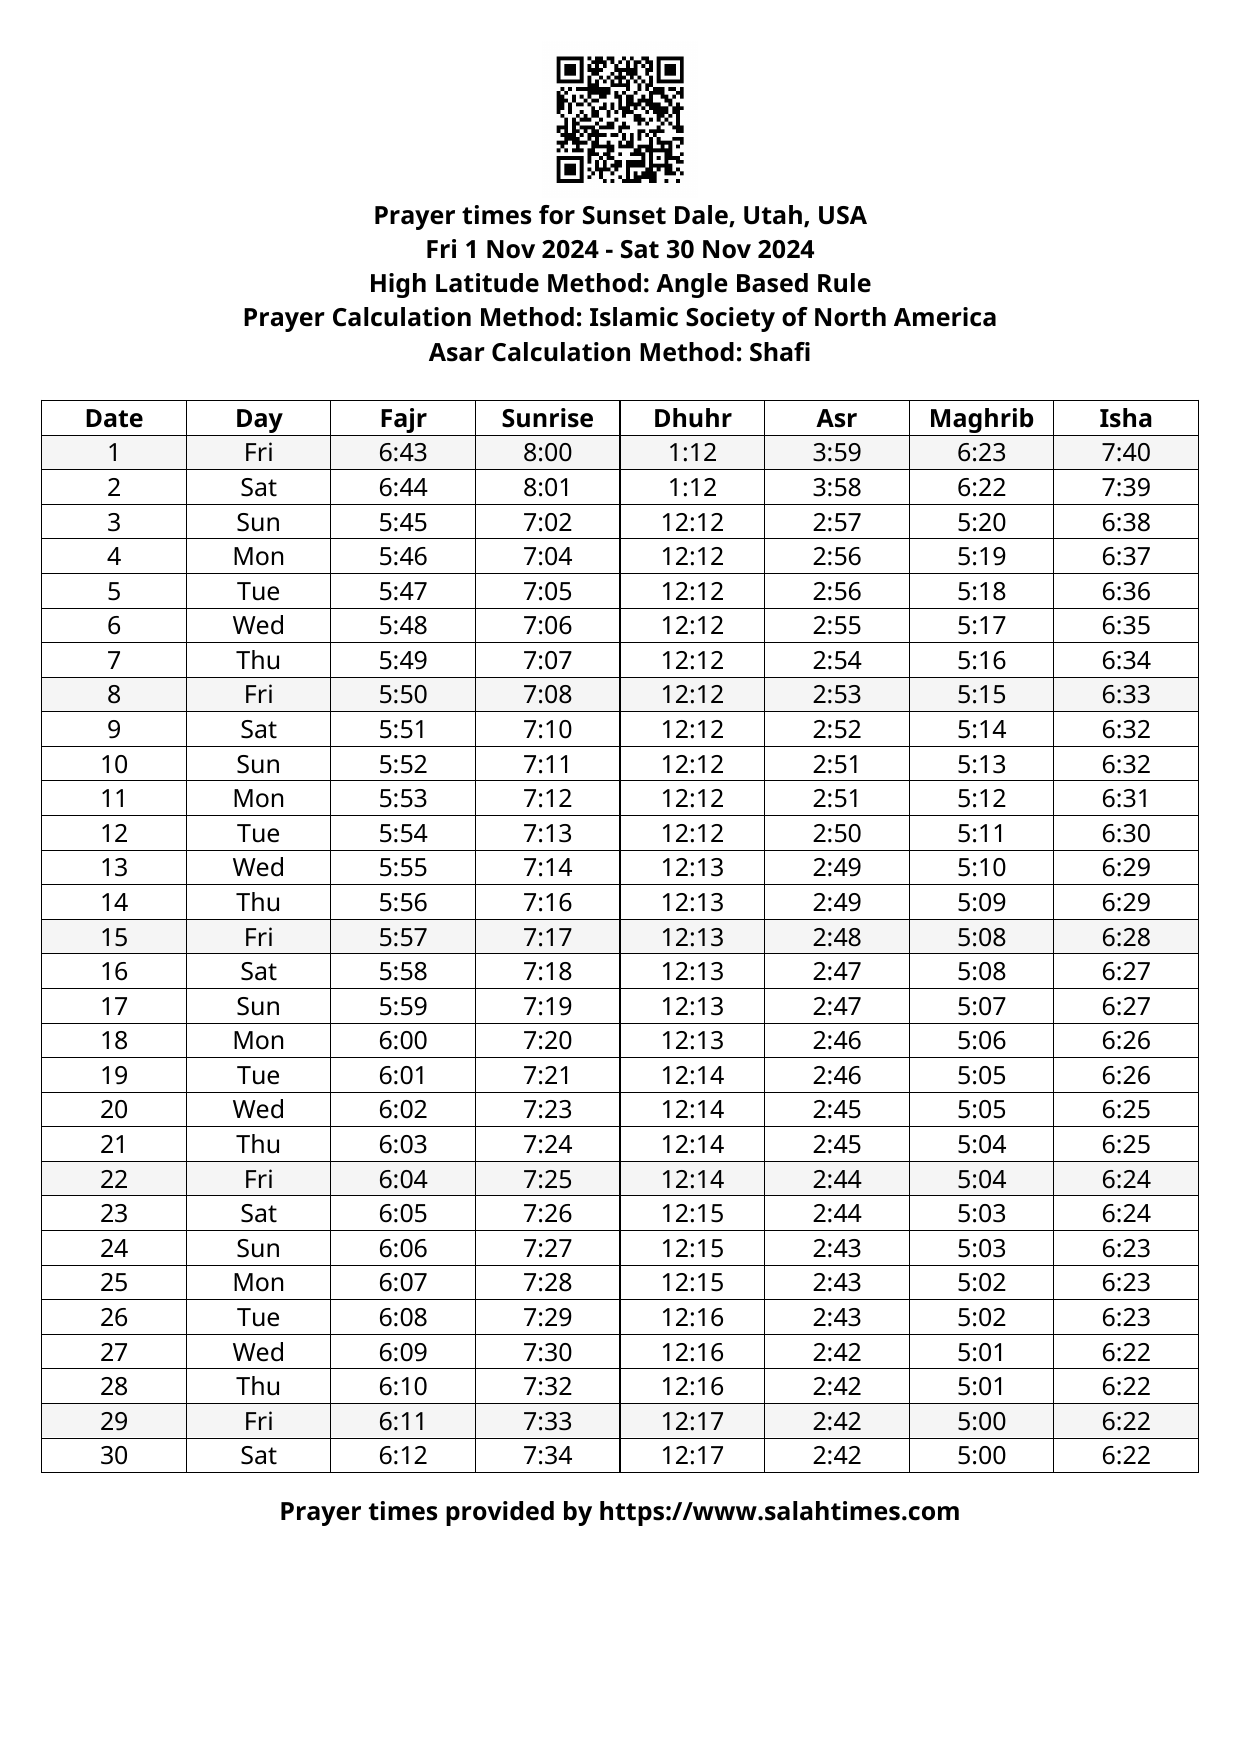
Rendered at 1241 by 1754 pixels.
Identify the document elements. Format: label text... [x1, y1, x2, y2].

table_cell 7:12 [476, 781, 619, 815]
table_cell 6:32 [1054, 712, 1198, 746]
table_cell 7:21 [476, 1058, 619, 1092]
table_cell 5:58 [331, 954, 475, 988]
table_cell Thu [187, 643, 330, 677]
table_cell 5:11 [910, 816, 1053, 849]
table_cell 5:08 [910, 920, 1053, 953]
table_cell 2:49 [765, 885, 909, 919]
table_cell 10 [42, 747, 186, 780]
table_cell 8 [42, 678, 186, 711]
table_cell 2:42 [765, 1439, 909, 1472]
table_cell 6:44 [331, 470, 475, 504]
table_cell 5:55 [331, 851, 475, 884]
table_cell 7:06 [476, 609, 619, 642]
picture [542, 41, 699, 198]
text Prayer times provided by https://www.salahtimes.com [42, 1494, 1198, 1528]
table_cell Thu [187, 1369, 330, 1403]
table_cell 2:44 [765, 1162, 909, 1195]
table_cell 6:29 [1054, 851, 1198, 884]
table_cell 6:22 [1054, 1439, 1198, 1472]
table_cell 12:15 [621, 1231, 764, 1264]
table_header Day [187, 401, 330, 434]
table_cell 7:29 [476, 1300, 619, 1334]
table_cell 28 [42, 1369, 186, 1403]
table_cell 5:08 [910, 954, 1053, 988]
table_cell 2 [42, 470, 186, 504]
table_cell 5:49 [331, 643, 475, 677]
table_cell 1 [42, 436, 186, 469]
table_cell 22 [42, 1162, 186, 1195]
table_cell 2:45 [765, 1127, 909, 1161]
table_cell 12:14 [621, 1162, 764, 1195]
table_cell 6:23 [1054, 1231, 1198, 1264]
table_cell Sat [187, 1196, 330, 1230]
table_cell 6:24 [1054, 1196, 1198, 1230]
table_cell 6 [42, 609, 186, 642]
table_cell 18 [42, 1024, 186, 1057]
table_cell 2:49 [765, 851, 909, 884]
table_cell 2:43 [765, 1300, 909, 1334]
table_cell Mon [187, 539, 330, 573]
table_cell 30 [42, 1439, 186, 1472]
table_cell 7:26 [476, 1196, 619, 1230]
table_cell 12:17 [621, 1439, 764, 1472]
table_cell 5:19 [910, 539, 1053, 573]
table_cell 7:14 [476, 851, 619, 884]
table_cell Sun [187, 1231, 330, 1264]
table_cell 6:08 [331, 1300, 475, 1334]
table_cell 5:52 [331, 747, 475, 780]
table_cell 6:34 [1054, 643, 1198, 677]
table_cell 5:51 [331, 712, 475, 746]
table_cell Thu [187, 1127, 330, 1161]
table_cell 5:45 [331, 505, 475, 538]
table_cell 7:05 [476, 574, 619, 607]
table_cell 12:13 [621, 920, 764, 953]
table_cell 7:07 [476, 643, 619, 677]
table_cell 5:20 [910, 505, 1053, 538]
table_cell 29 [42, 1404, 186, 1437]
table_header Maghrib [910, 401, 1053, 434]
table_cell 12:13 [621, 851, 764, 884]
table_cell 5:00 [910, 1439, 1053, 1472]
table_cell 7:32 [476, 1369, 619, 1403]
table_cell 2:51 [765, 747, 909, 780]
table_cell 6:07 [331, 1266, 475, 1299]
table_cell 27 [42, 1335, 186, 1368]
table_cell 6:30 [1054, 816, 1198, 849]
table_cell 5:54 [331, 816, 475, 849]
table_cell 6:10 [331, 1369, 475, 1403]
table_cell 6:09 [331, 1335, 475, 1368]
table_cell 6:25 [1054, 1127, 1198, 1161]
table_cell 5:57 [331, 920, 475, 953]
table_cell 5:50 [331, 678, 475, 711]
text Prayer times for Sunset Dale, Utah, USA [42, 198, 1198, 232]
table_cell 5:59 [331, 989, 475, 1022]
table_cell 5:01 [910, 1369, 1053, 1403]
table_cell 7:19 [476, 989, 619, 1022]
table_cell 7:16 [476, 885, 619, 919]
table_cell 5:46 [331, 539, 475, 573]
table_cell 12:16 [621, 1335, 764, 1368]
table_cell Tue [187, 816, 330, 849]
table_cell 2:56 [765, 539, 909, 573]
table_cell 3 [42, 505, 186, 538]
table_cell 13 [42, 851, 186, 884]
table_cell 12:13 [621, 989, 764, 1022]
table_cell 6:25 [1054, 1093, 1198, 1126]
table_cell 6:11 [331, 1404, 475, 1437]
table_cell 6:26 [1054, 1024, 1198, 1057]
table_cell 12:15 [621, 1196, 764, 1230]
table_cell 11 [42, 781, 186, 815]
table_cell 6:04 [331, 1162, 475, 1195]
table_cell 21 [42, 1127, 186, 1161]
table_cell 20 [42, 1093, 186, 1126]
table_cell 25 [42, 1266, 186, 1299]
table_cell 12:17 [621, 1404, 764, 1437]
table_cell 2:46 [765, 1024, 909, 1057]
table_cell 19 [42, 1058, 186, 1092]
table_cell 7:20 [476, 1024, 619, 1057]
table_cell 6:23 [1054, 1266, 1198, 1299]
table_cell 2:43 [765, 1266, 909, 1299]
table_cell 12:12 [621, 643, 764, 677]
table_cell 7:10 [476, 712, 619, 746]
table_cell 7:28 [476, 1266, 619, 1299]
table_header Asr [765, 401, 909, 434]
table_cell 6:26 [1054, 1058, 1198, 1092]
table_cell Thu [187, 885, 330, 919]
table_cell 2:57 [765, 505, 909, 538]
table_cell 7:34 [476, 1439, 619, 1472]
table_cell 15 [42, 920, 186, 953]
table_cell Sun [187, 747, 330, 780]
table_cell 2:50 [765, 816, 909, 849]
table_cell 26 [42, 1300, 186, 1334]
table_cell 6:22 [1054, 1369, 1198, 1403]
table_cell 2:47 [765, 989, 909, 1022]
table_cell Fri [187, 920, 330, 953]
table_cell 5:13 [910, 747, 1053, 780]
table_cell 7:33 [476, 1404, 619, 1437]
table_cell 6:24 [1054, 1162, 1198, 1195]
text Prayer Calculation Method: Islamic Society of North America [42, 300, 1198, 334]
table_cell 2:43 [765, 1231, 909, 1264]
table_cell 5:06 [910, 1024, 1053, 1057]
table_cell 2:54 [765, 643, 909, 677]
table_cell Wed [187, 1093, 330, 1126]
table_cell 12:14 [621, 1127, 764, 1161]
table_cell 7:25 [476, 1162, 619, 1195]
table_cell 2:44 [765, 1196, 909, 1230]
table_cell 7:27 [476, 1231, 619, 1264]
table_cell 5:17 [910, 609, 1053, 642]
table_cell 12:12 [621, 712, 764, 746]
table_cell 6:02 [331, 1093, 475, 1126]
table_cell 5:47 [331, 574, 475, 607]
table_cell 3:59 [765, 436, 909, 469]
table_cell Wed [187, 851, 330, 884]
table_cell 12:12 [621, 678, 764, 711]
table_cell 6:12 [331, 1439, 475, 1472]
table_cell 5:04 [910, 1162, 1053, 1195]
table_cell 5:04 [910, 1127, 1053, 1161]
table_header Dhuhr [621, 401, 764, 434]
table_cell 5:03 [910, 1196, 1053, 1230]
text Fri 1 Nov 2024 - Sat 30 Nov 2024 [42, 232, 1198, 266]
table_cell 6:22 [1054, 1404, 1198, 1437]
table_cell 6:33 [1054, 678, 1198, 711]
table_cell Sun [187, 989, 330, 1022]
table_cell 5:18 [910, 574, 1053, 607]
table_cell 7:39 [1054, 470, 1198, 504]
table_cell 3:58 [765, 470, 909, 504]
table_cell 5:00 [910, 1404, 1053, 1437]
table_cell Wed [187, 1335, 330, 1368]
table_cell Tue [187, 574, 330, 607]
table_cell 12:12 [621, 781, 764, 815]
table_cell 6:28 [1054, 920, 1198, 953]
table_cell 12:13 [621, 1024, 764, 1057]
table_header Isha [1054, 401, 1198, 434]
table_cell 6:23 [1054, 1300, 1198, 1334]
table_cell 5:14 [910, 712, 1053, 746]
table_cell 1:12 [621, 470, 764, 504]
table_cell 5:12 [910, 781, 1053, 815]
table_cell 8:00 [476, 436, 619, 469]
table_cell 5:09 [910, 885, 1053, 919]
table_cell Mon [187, 1266, 330, 1299]
table_cell 6:22 [1054, 1335, 1198, 1368]
table_cell 7:04 [476, 539, 619, 573]
table_cell Sat [187, 954, 330, 988]
table_cell 6:37 [1054, 539, 1198, 573]
table_cell 1:12 [621, 436, 764, 469]
table_cell 2:56 [765, 574, 909, 607]
table_cell 6:00 [331, 1024, 475, 1057]
table_cell 12:14 [621, 1058, 764, 1092]
table_header Fajr [331, 401, 475, 434]
table_cell 12:13 [621, 954, 764, 988]
table_cell 6:31 [1054, 781, 1198, 815]
table_cell 5:05 [910, 1058, 1053, 1092]
table_cell 5:02 [910, 1300, 1053, 1334]
table_cell 5:16 [910, 643, 1053, 677]
table_cell 5 [42, 574, 186, 607]
table_cell 7:08 [476, 678, 619, 711]
table_cell Sat [187, 1439, 330, 1472]
table_cell 12 [42, 816, 186, 849]
table_cell 12:16 [621, 1300, 764, 1334]
table_cell 4 [42, 539, 186, 573]
table_cell 2:46 [765, 1058, 909, 1092]
table_cell 7:24 [476, 1127, 619, 1161]
table_cell 2:47 [765, 954, 909, 988]
table_cell 6:01 [331, 1058, 475, 1092]
table_cell 6:05 [331, 1196, 475, 1230]
table_cell Sat [187, 470, 330, 504]
table_cell 14 [42, 885, 186, 919]
table_cell 7:30 [476, 1335, 619, 1368]
table_cell 7:40 [1054, 436, 1198, 469]
table_cell Fri [187, 1404, 330, 1437]
table_cell 5:15 [910, 678, 1053, 711]
table_cell 2:48 [765, 920, 909, 953]
table_cell Tue [187, 1300, 330, 1334]
table_cell 2:45 [765, 1093, 909, 1126]
table_cell Mon [187, 1024, 330, 1057]
table_cell Fri [187, 1162, 330, 1195]
table_cell 2:51 [765, 781, 909, 815]
table_cell 23 [42, 1196, 186, 1230]
table_cell Mon [187, 781, 330, 815]
text Asar Calculation Method: Shafi [42, 334, 1198, 368]
table_cell 7:02 [476, 505, 619, 538]
table_cell 24 [42, 1231, 186, 1264]
table_cell 6:35 [1054, 609, 1198, 642]
table_cell 7:18 [476, 954, 619, 988]
table_cell 5:56 [331, 885, 475, 919]
table_cell 2:52 [765, 712, 909, 746]
table_cell 5:53 [331, 781, 475, 815]
table_cell 12:12 [621, 747, 764, 780]
table_cell 6:32 [1054, 747, 1198, 780]
table_cell 12:12 [621, 574, 764, 607]
table_cell Sun [187, 505, 330, 538]
table_cell 6:43 [331, 436, 475, 469]
table_cell 5:07 [910, 989, 1053, 1022]
table_cell 16 [42, 954, 186, 988]
table_cell 6:27 [1054, 954, 1198, 988]
table_cell 12:13 [621, 885, 764, 919]
table_cell 12:14 [621, 1093, 764, 1126]
table_cell 6:03 [331, 1127, 475, 1161]
table_cell 5:05 [910, 1093, 1053, 1126]
table_cell 6:27 [1054, 989, 1198, 1022]
table_cell 6:29 [1054, 885, 1198, 919]
table_cell 7:17 [476, 920, 619, 953]
table_cell 7 [42, 643, 186, 677]
table_cell 12:12 [621, 505, 764, 538]
table_cell 6:23 [910, 436, 1053, 469]
table_cell 6:36 [1054, 574, 1198, 607]
table_header Date [42, 401, 186, 434]
table_cell 12:12 [621, 539, 764, 573]
table_cell 2:42 [765, 1335, 909, 1368]
table_cell 6:06 [331, 1231, 475, 1264]
table_cell 2:53 [765, 678, 909, 711]
table_cell Tue [187, 1058, 330, 1092]
table_cell 7:11 [476, 747, 619, 780]
table_cell 5:01 [910, 1335, 1053, 1368]
table_cell 12:12 [621, 609, 764, 642]
table_cell 7:13 [476, 816, 619, 849]
text High Latitude Method: Angle Based Rule [42, 266, 1198, 300]
table_cell 8:01 [476, 470, 619, 504]
table_cell 5:03 [910, 1231, 1053, 1264]
table_cell Fri [187, 678, 330, 711]
table_cell 6:22 [910, 470, 1053, 504]
table_cell 12:15 [621, 1266, 764, 1299]
table_cell Wed [187, 609, 330, 642]
table_cell 7:23 [476, 1093, 619, 1126]
table_cell 5:48 [331, 609, 475, 642]
table_cell 9 [42, 712, 186, 746]
table_cell Fri [187, 436, 330, 469]
table_cell 2:42 [765, 1404, 909, 1437]
table_cell 2:42 [765, 1369, 909, 1403]
table_cell 12:12 [621, 816, 764, 849]
table_cell 2:55 [765, 609, 909, 642]
table_header Sunrise [476, 401, 619, 434]
table_cell Sat [187, 712, 330, 746]
table_cell 12:16 [621, 1369, 764, 1403]
table_cell 17 [42, 989, 186, 1022]
table_cell 5:02 [910, 1266, 1053, 1299]
table_cell 5:10 [910, 851, 1053, 884]
table_cell 6:38 [1054, 505, 1198, 538]
